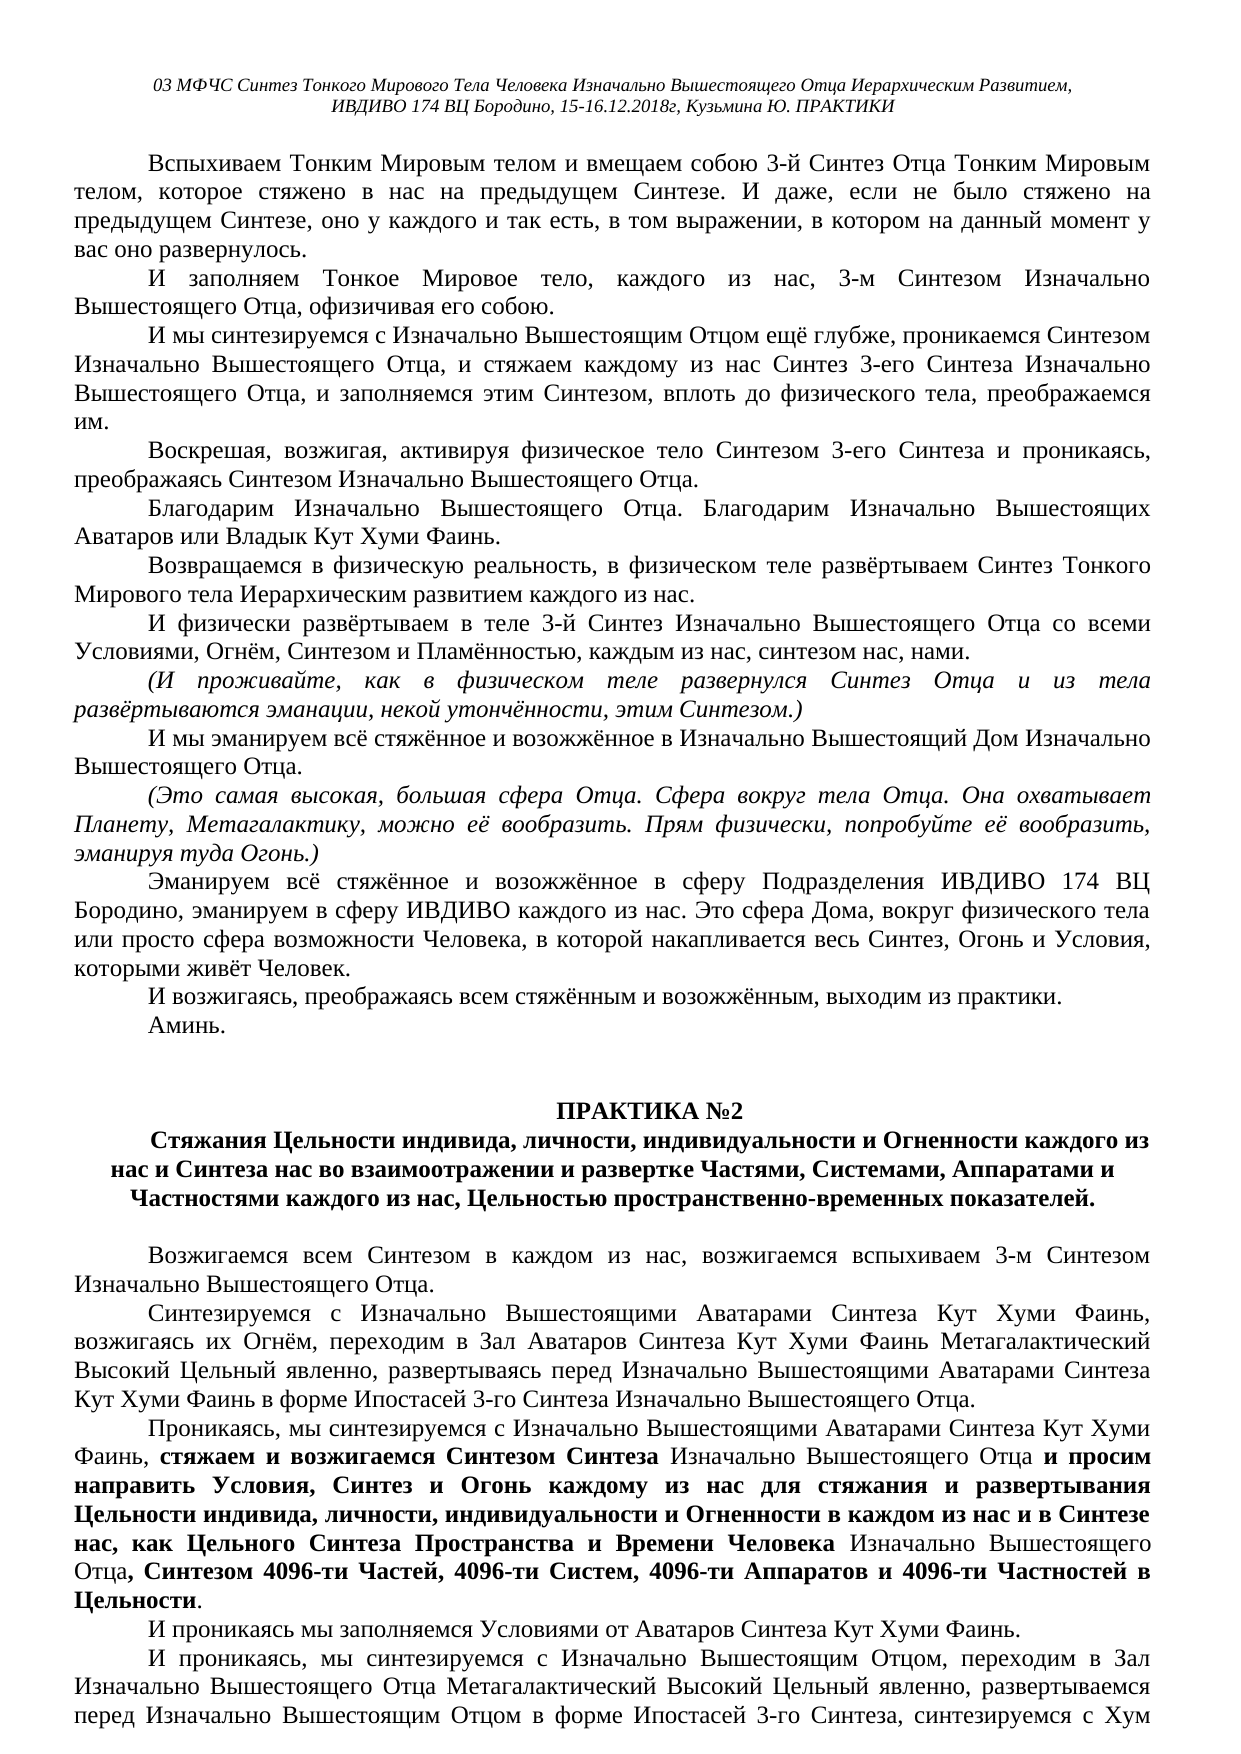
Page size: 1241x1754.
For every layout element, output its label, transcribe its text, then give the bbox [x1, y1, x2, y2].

text И мы синтезируемся с Изначально Вышестоящим Отцом ещё глубже, проникаемся Синтезом Изначально Вышестоящего Отца, и стяжаем каждому из нас Синтез 3-его Синтеза Изначально Вышестоящего Отца, и заполняемся этим Синтезом, вплоть до физического тела, преображаемся им. [74, 320, 1152, 435]
text Воскрешая, возжигая, активируя физическое тело Синтезом 3-его Синтеза и проникаясь, преображаясь Синтезом Изначально Вышестоящего Отца. [74, 435, 1152, 493]
text Стяжания Цельности индивида, личности, индивидуальности и Огненности каждого из нас и Синтеза нас во взаимоотражении и развертке Частями, Системами, Аппаратами и Частностями каждого из нас, Цельностью пространственно-временных показателей. [74, 1125, 1152, 1211]
text Эманируем всё стяжённое и возожжённое в сферу Подразделения ИВДИВО 174 ВЦ Бородино, эманируем в сферу ИВДИВО каждого из нас. Это сфера Дома, вокруг физического тела или просто сфера возможности Человека, в которой накапливается весь Синтез, Огонь и Условия, которыми живёт Человек. [74, 866, 1152, 981]
text (Это самая высокая, большая сфера Отца. Сфера вокруг тела Отца. Она охватывает Планету, Метагалактику, можно её вообразить. Прям физически, попробуйте её вообразить, эманируя туда Огонь.) [74, 780, 1152, 866]
text Вспыхиваем Тонким Мировым телом и вмещаем собою 3-й Синтез Отца Тонким Мировым телом, которое стяжено в нас на предыдущем Синтезе. И даже, если не было стяжено на предыдущем Синтезе, оно у каждого и так есть, в том выражении, в котором на данный момент у вас оно развернулось. [74, 148, 1152, 263]
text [74, 1643, 1152, 1729]
text И проникаясь мы заполняемся Условиями от Аватаров Синтеза Кут Хуми Фаинь. [74, 1614, 1152, 1643]
text И возжигаясь, преображаясь всем стяжённым и возожжённым, выходим из практики. [74, 981, 1152, 1010]
text (И проживайте, как в физическом теле развернулся Синтез Отца и из тела развёртываются эманации, некой утончённости, этим Синтезом.) [74, 665, 1152, 723]
text Синтезируемся с Изначально Вышестоящими Аватарами Синтеза Кут Хуми Фаинь, возжигаясь их Огнём, переходим в Зал Аватаров Синтеза Кут Хуми Фаинь Метагалактический Высокий Цельный явленно, развертываясь перед Изначально Вышестоящими Аватарами Синтеза Кут Хуми Фаинь в форме Ипостасей 3-го Синтеза Изначально Вышестоящего Отца. [74, 1298, 1152, 1413]
text И физически развёртываем в теле 3-й Синтез Изначально Вышестоящего Отца со всеми Условиями, Огнём, Синтезом и Пламённостью, каждым из нас, синтезом нас, нами. [74, 608, 1152, 665]
text Благодарим Изначально Вышестоящего Отца. Благодарим Изначально Вышестоящих Аватаров или Владык Кут Хуми Фаинь. [74, 493, 1152, 550]
text Проникаясь, мы синтезируемся с Изначально Вышестоящими Аватарами Синтеза Кут Хуми Фаинь, стяжаем и возжигаемся Синтезом Синтеза Изначально Вышестоящего Отца и просим направить Условия, Синтез и Огонь каждому из нас для стяжания и развертывания Цельности индивида, личности, индивидуальности и Огненности в каждом из нас и в Синтезе нас, как Цельного Синтеза Пространства и Времени Человека Изначально Вышестоящего Отца, Синтезом 4096-ти Частей, 4096-ти Систем, 4096-ти Аппаратов и 4096-ти Частностей в Цельности. [74, 1413, 1152, 1614]
text Возвращаемся в физическую реальность, в физическом теле развёртываем Синтез Тонкого Мирового тела Иерархическим развитием каждого из нас. [74, 550, 1152, 608]
text ПРАКТИКА №2 [74, 1096, 1152, 1125]
text Аминь. [74, 1010, 1152, 1039]
text Возжигаемся всем Синтезом в каждом из нас, возжигаемся вспыхиваем 3-м Синтезом Изначально Вышестоящего Отца. [74, 1240, 1152, 1298]
text И мы эманируем всё стяжённое и возожжённое в Изначально Вышестоящий Дом Изначально Вышестоящего Отца. [74, 723, 1152, 780]
text И заполняем Тонкое Мировое тело, каждого из нас, 3-м Синтезом Изначально Вышестоящего Отца, офизичивая его собою. [74, 263, 1152, 320]
